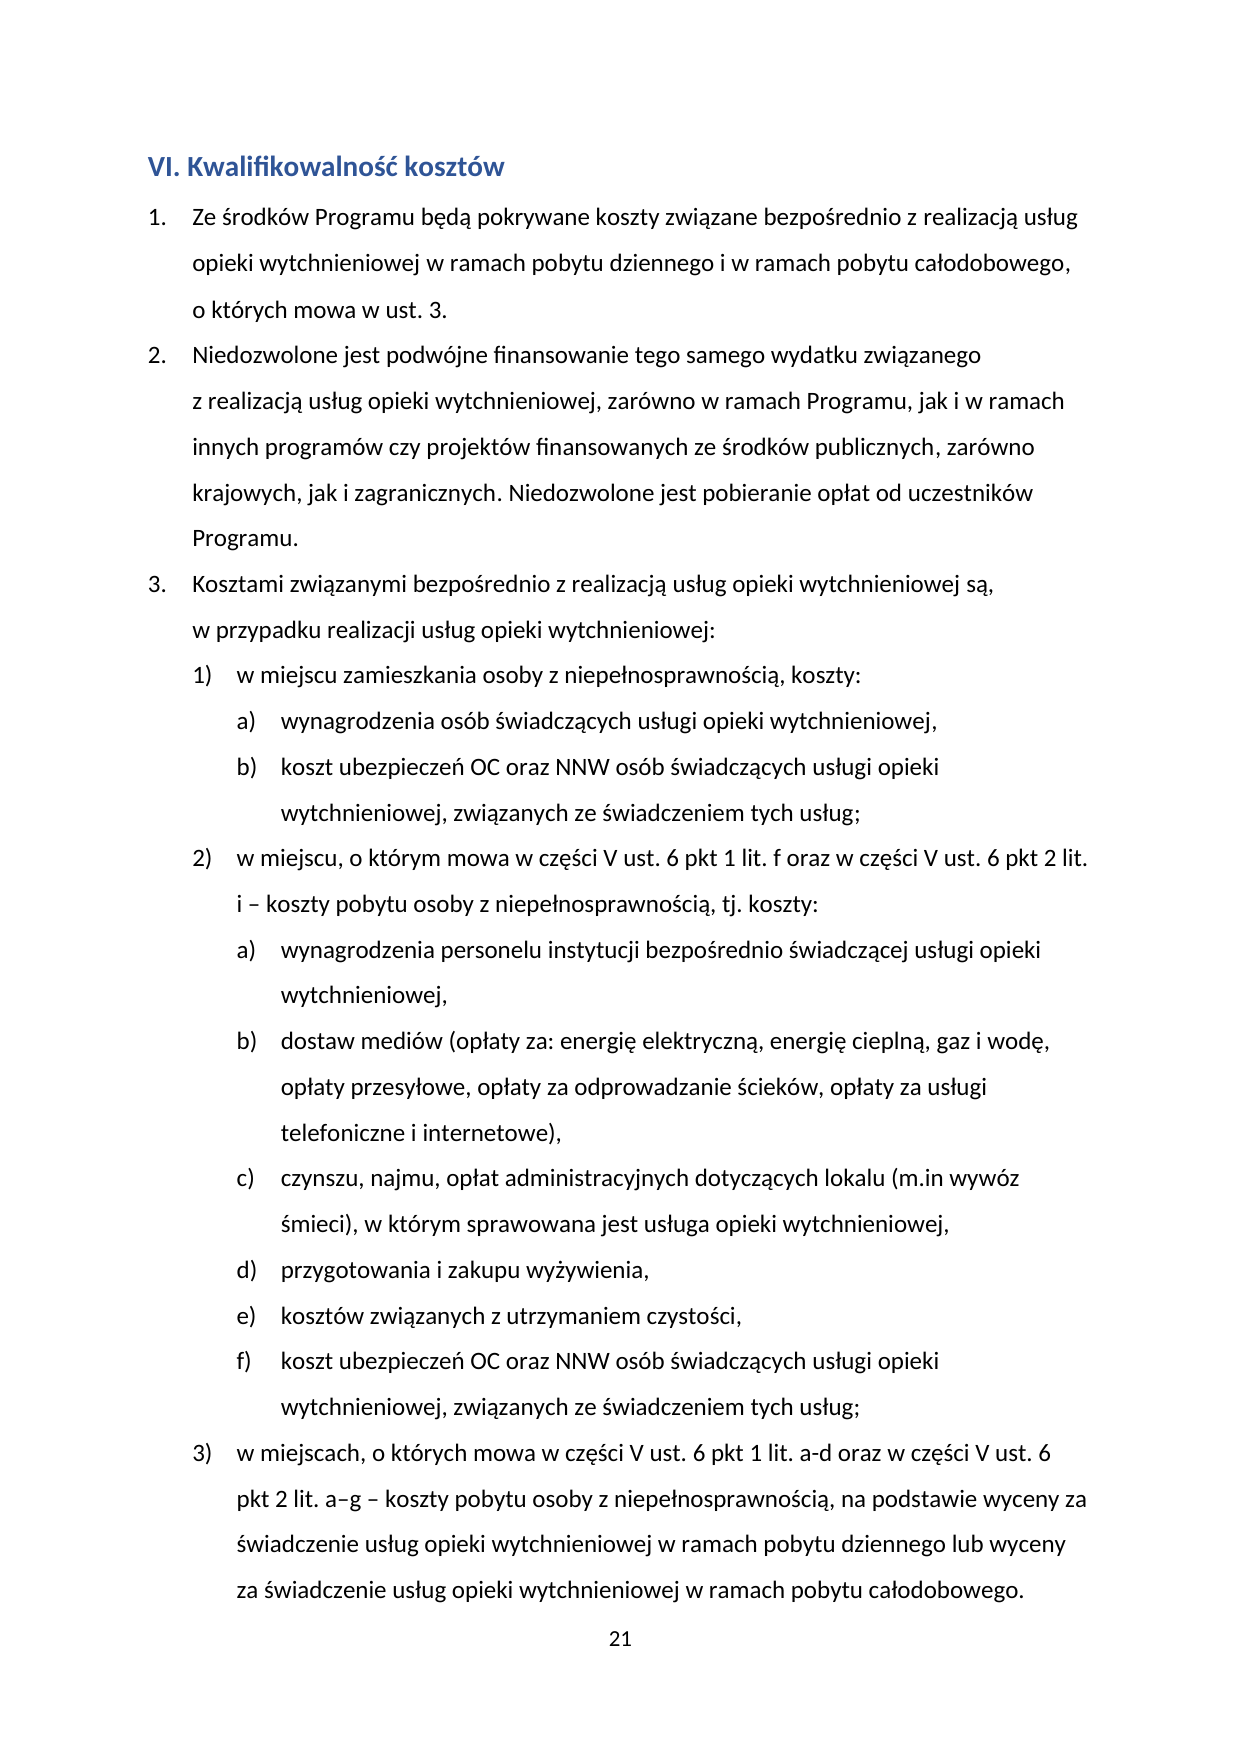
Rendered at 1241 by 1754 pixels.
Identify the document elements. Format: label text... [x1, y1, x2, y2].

list w miejscach, o których mowa w części V ust. 6 pkt 1 lit. a-d oraz w części V ust. 6 pkt 2 lit. a–g – koszty pobytu osoby z niepełnosprawnością, na podstawie wyceny za świadczenie usług opieki wytchnieniowej w ramach pobytu dziennego lub wyceny za świadczenie usług opieki wytchnieniowej w ramach pobytu całodobowego. [192, 1437, 1092, 1605]
list przygotowania i zakupu wyżywienia, [236, 1254, 1092, 1284]
list kosztów związanych z utrzymaniem czystości, [236, 1300, 1092, 1330]
list czynszu, najmu, opłat administracyjnych dotyczących lokalu (m.in wywóz śmieci), w którym sprawowana jest usługa opieki wytchnieniowej, [236, 1163, 1092, 1239]
list dostaw mediów (opłaty za: energię elektryczną, energię cieplną, gaz i wodę, opłaty przesyłowe, opłaty za odprowadzanie ścieków, opłaty za usługi telefoniczne i internetowe), [236, 1025, 1092, 1147]
list koszt ubezpieczeń OC oraz NNW osób świadczących usługi opieki wytchnieniowej, związanych ze świadczeniem tych usług; [236, 751, 1092, 827]
subtitle VI. Kwalifikowalność kosztów [148, 148, 1092, 183]
list koszt ubezpieczeń OC oraz NNW osób świadczących usługi opieki wytchnieniowej, związanych ze świadczeniem tych usług; [236, 1346, 1092, 1422]
list w miejscu, o którym mowa w części V ust. 6 pkt 1 lit. f oraz w części V ust. 6 pkt 2 lit. i – koszty pobytu osoby z niepełnosprawnością, tj. koszty: [192, 842, 1092, 919]
list w miejscu zamieszkania osoby z niepełnosprawnością, koszty: [192, 659, 1092, 690]
list wynagrodzenia osób świadczących usługi opieki wytchnieniowej, [236, 705, 1092, 736]
text a) wynagrodzenia personelu instytucji bezpośrednio świadczącej usługi opieki wytchnieniowej, [236, 934, 1092, 1010]
list Kosztami związanymi bezpośrednio z realizacją usług opieki wytchnieniowej są, w przypadku realizacji usług opieki wytchnieniowej: [148, 568, 1092, 644]
list Ze środków Programu będą pokrywane koszty związane bezpośrednio z realizacją usług opieki wytchnieniowej w ramach pobytu dziennego i w ramach pobytu całodobowego, o których mowa w ust. 3. [148, 201, 1092, 324]
list Niedozwolone jest podwójne finansowanie tego samego wydatku związanego z realizacją usług opieki wytchnieniowej, zarówno w ramach Programu, jak i w ramach innych programów czy projektów finansowanych ze środków publicznych, zarówno krajowych, jak i zagranicznych. Niedozwolone jest pobieranie opłat od uczestników Programu. [148, 339, 1092, 553]
